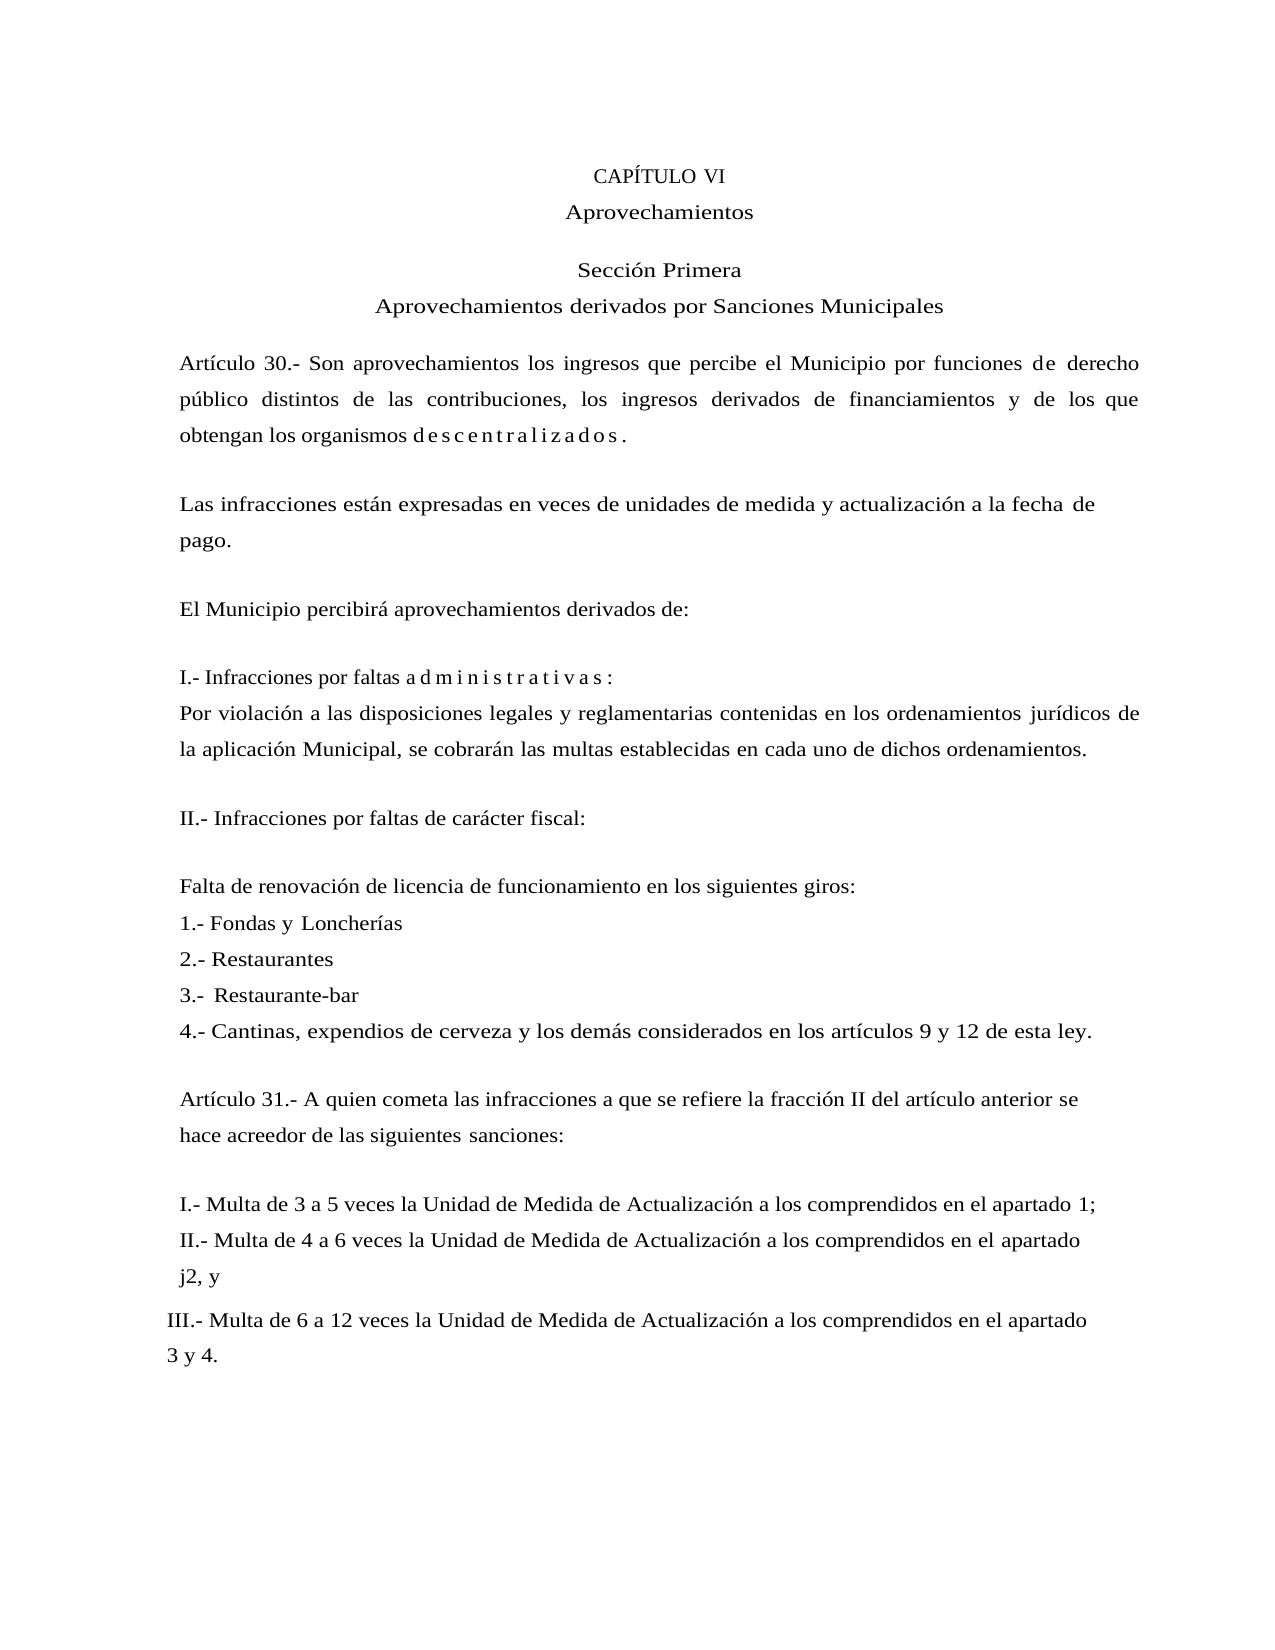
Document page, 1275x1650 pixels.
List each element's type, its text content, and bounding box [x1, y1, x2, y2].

text El Municipio percibirá aprovechamientos derivados de: [179, 597, 1150, 621]
text II.- Infracciones por faltas de carácter fiscal: [179, 806, 1150, 830]
text III.- Multa de 6 a 12 veces la Unidad de Medida de Actualización a los comprendidos en el apartado 3 y 4. [167, 1307, 1101, 1367]
text Artículo 30.- Son aprovechamientos los ingresos que percibe el Municipio por funciones de derecho público distintos de las contribuciones, los ingresos derivados de financiamientos y de los que obtengan los organismos descentralizados. [179, 351, 1139, 447]
text Sección Primera [315, 258, 1004, 282]
text I.- Multa de 3 a 5 veces la Unidad de Medida de Actualización a los comprendidos en el apartado 1; II.- Multa de 4 a 6 veces la Unidad de Medida de Actualización a los comprendidos en el apartado j2, y [179, 1192, 1097, 1288]
text I.- Infracciones por faltas administrativas: [179, 665, 1150, 689]
text Falta de renovación de licencia de funcionamiento en los siguientes giros: [179, 874, 1150, 898]
text 1.- Fondas y Loncherías [179, 910, 1150, 934]
text 4.- Cantinas, expendios de cerveza y los demás considerados en los artículos 9 y 12 de esta ley. [179, 1018, 1150, 1043]
text 2.- Restaurantes [179, 946, 1150, 971]
text CAPÍTULO VI [315, 164, 1003, 188]
text Artículo 31.- A quien cometa las infracciones a que se refiere la fracción II del artículo anterior se hace acreedor de las siguientes sanciones: [179, 1087, 1097, 1147]
text Por violación a las disposiciones legales y reglamentarias contenidas en los ordenamientos jurídicos de la aplicación Municipal, se cobrarán las multas establecidas en cada uno de dichos ordenamientos. [179, 701, 1139, 761]
text 3.- Restaurante-bar [179, 982, 1150, 1007]
text Aprovechamientos derivados por Sanciones Municipales [315, 293, 1003, 318]
text Aprovechamientos [315, 200, 1004, 224]
text Las infracciones están expresadas en veces de unidades de medida y actualización a la fecha de pago. [179, 492, 1140, 552]
